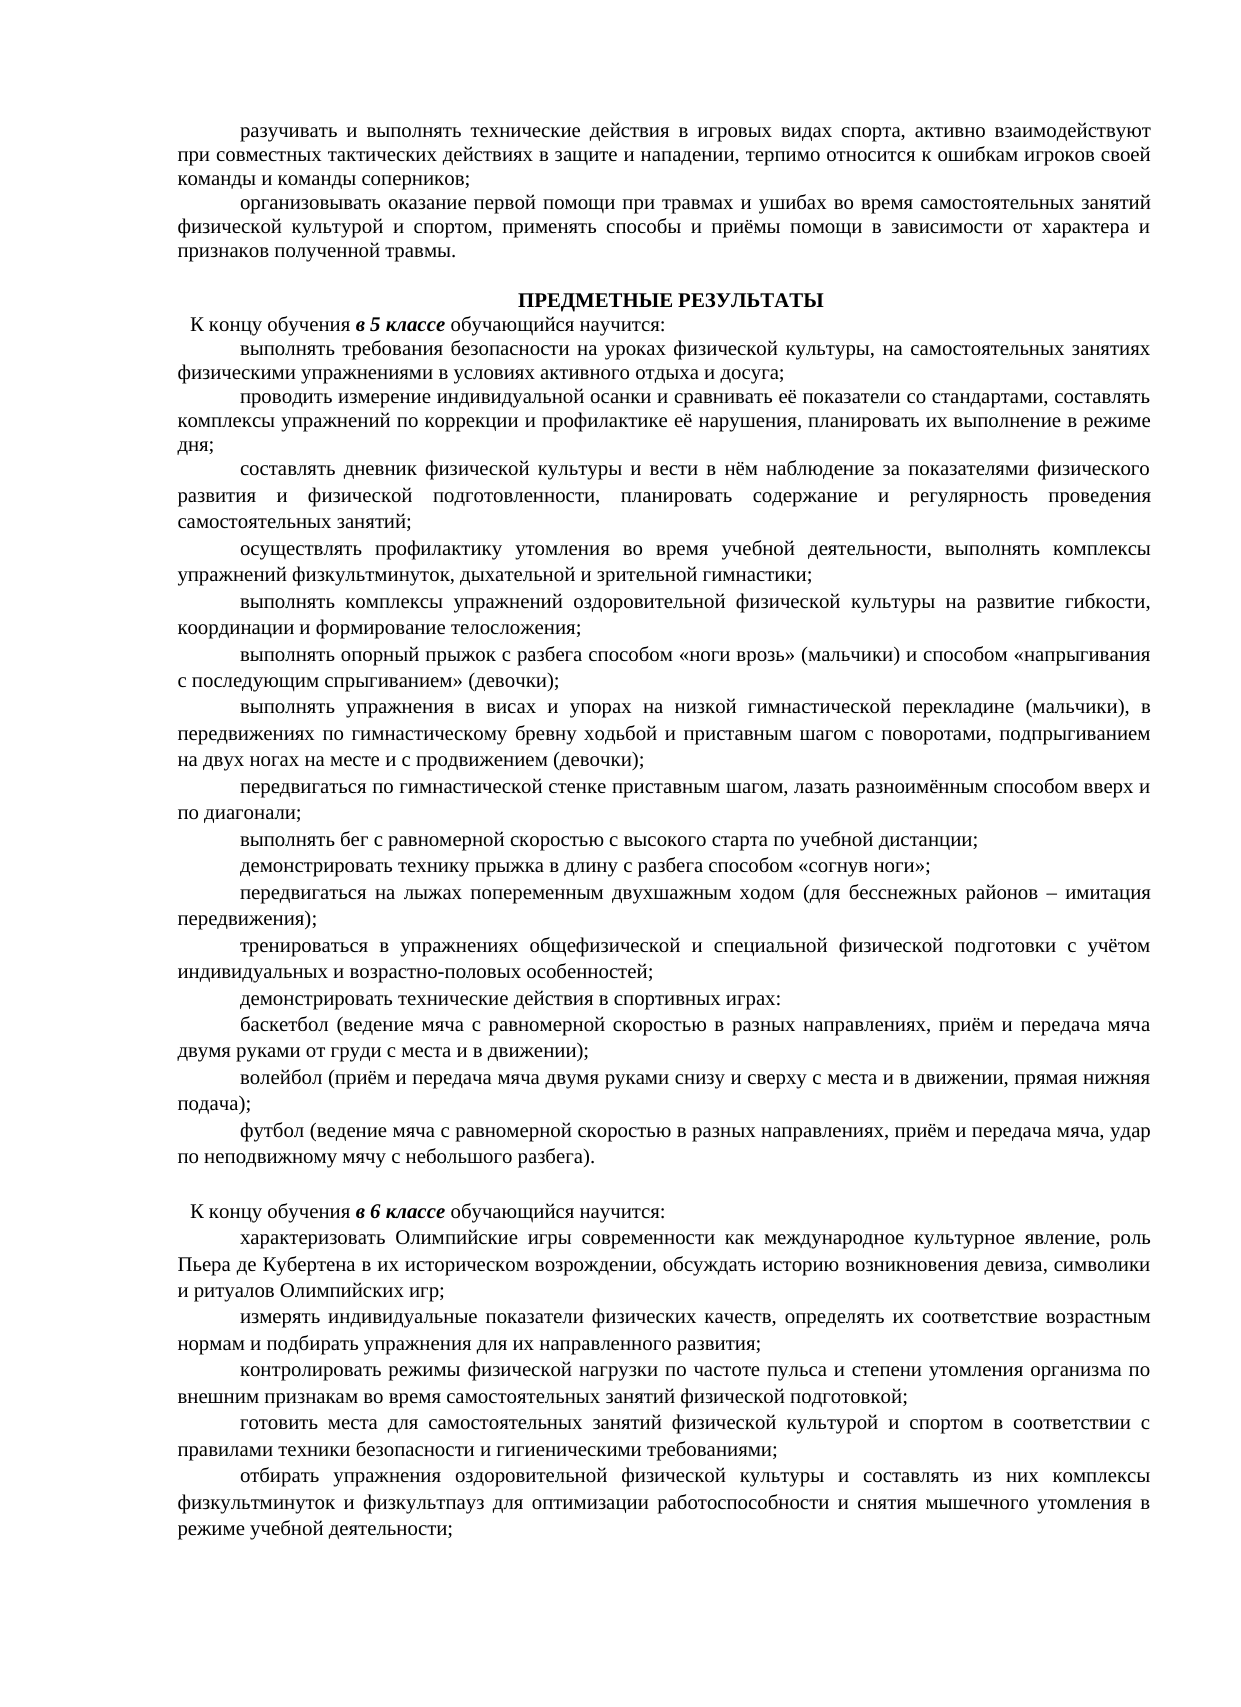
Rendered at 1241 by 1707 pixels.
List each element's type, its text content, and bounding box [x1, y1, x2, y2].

text демонстрировать технику прыжка в длину с разбега способом «согнув ноги»; [177, 853, 1152, 877]
text разучивать и выполнять технические действия в игровых видах спорта, активно взаимодействуют при совместных тактических действиях в защите и нападении, терпимо относится к ошибкам игроков своей команды и команды соперников; [177, 118, 1152, 190]
text контролировать режимы физической нагрузки по частоте пульса и степени утомления организма по внешним признакам во время самостоятельных занятий физической подготовкой; [177, 1357, 1152, 1408]
text выполнять упражнения в висах и упорах на низкой гимнастической перекладине (мальчики), в передвижениях по гимнастическому бревну ходьбой и приставным шагом с поворотами, подпрыгиванием на двух ногах на месте и с продвижением (девочки); [177, 694, 1152, 771]
text характеризовать Олимпийские игры современности как международное культурное явление, роль Пьера де Кубертена в их историческом возрождении, обсуждать историю возникновения девиза, символики и ритуалов Олимпийских игр; [177, 1225, 1152, 1302]
text измерять индивидуальные показатели физических качеств, определять их соответствие возрастным нормам и подбирать упражнения для их направленного развития; [177, 1304, 1152, 1355]
text отбирать упражнения оздоровительной физической культуры и составлять из них комплексы физкультминуток и физкультпауз для оптимизации работоспособности и снятия мышечного утомления в режиме учебной деятельности; [177, 1463, 1152, 1540]
text К концу обучения в 6 классе обучающийся научится: [190, 1199, 1152, 1223]
text К концу обучения в 5 классе обучающийся научится: [190, 312, 1152, 336]
text футбол (ведение мяча с равномерной скоростью в разных направлениях, приём и передача мяча, удар по неподвижному мячу с небольшого разбега). [177, 1118, 1152, 1168]
text демонстрировать технические действия в спортивных играх: [177, 986, 1152, 1009]
text выполнять требования безопасности на уроках физической культуры, на самостоятельных занятиях физическими упражнениями в условиях активного отдыха и досуга; [177, 336, 1152, 384]
text передвигаться на лыжах попеременным двухшажным ходом (для бесснежных районов – имитация передвижения); [177, 880, 1152, 930]
text баскетбол (ведение мяча с равномерной скоростью в разных направлениях, приём и передача мяча двумя руками от груди с места и в движении); [177, 1012, 1152, 1062]
text выполнять бег с равномерной скоростью с высокого старта по учебной дистанции; [177, 827, 1152, 851]
text осуществлять профилактику утомления во время учебной деятельности, выполнять комплексы упражнений физкультминуток, дыхательной и зрительной гимнастики; [177, 536, 1152, 586]
text выполнять комплексы упражнений оздоровительной физической культуры на развитие гибкости, координации и формирование телосложения; [177, 589, 1152, 639]
text составлять дневник физической культуры и вести в нём наблюдение за показателями физического развития и физической подготовленности, планировать содержание и регулярность проведения самостоятельных занятий; [177, 456, 1152, 533]
text организовывать оказание первой помощи при травмах и ушибах во время самостоятельных занятий физической культурой и спортом, применять способы и приёмы помощи в зависимости от характера и признаков полученной травмы. [177, 190, 1152, 262]
text тренироваться в упражнениях общефизической и специальной физической подготовки с учётом индивидуальных и возрастно-половых особенностей; [177, 933, 1152, 983]
text выполнять опорный прыжок с разбега способом «ноги врозь» (мальчики) и способом «напрыгивания с последующим спрыгиванием» (девочки); [177, 642, 1152, 692]
text ПРЕДМЕТНЫЕ РЕЗУЛЬТАТЫ [190, 288, 1152, 312]
text проводить измерение индивидуальной осанки и сравнивать её показатели со стандартами, составлять комплексы упражнений по коррекции и профилактике её нарушения, планировать их выполнение в режиме дня; [177, 384, 1152, 456]
text волейбол (приём и передача мяча двумя руками снизу и сверху с места и в движении, прямая нижняя подача); [177, 1065, 1152, 1115]
text готовить места для самостоятельных занятий физической культурой и спортом в соответствии с правилами техники безопасности и гигиеническими требованиями; [177, 1410, 1152, 1461]
text передвигаться по гимнастической стенке приставным шагом, лазать разноимённым способом вверх и по диагонали; [177, 774, 1152, 824]
